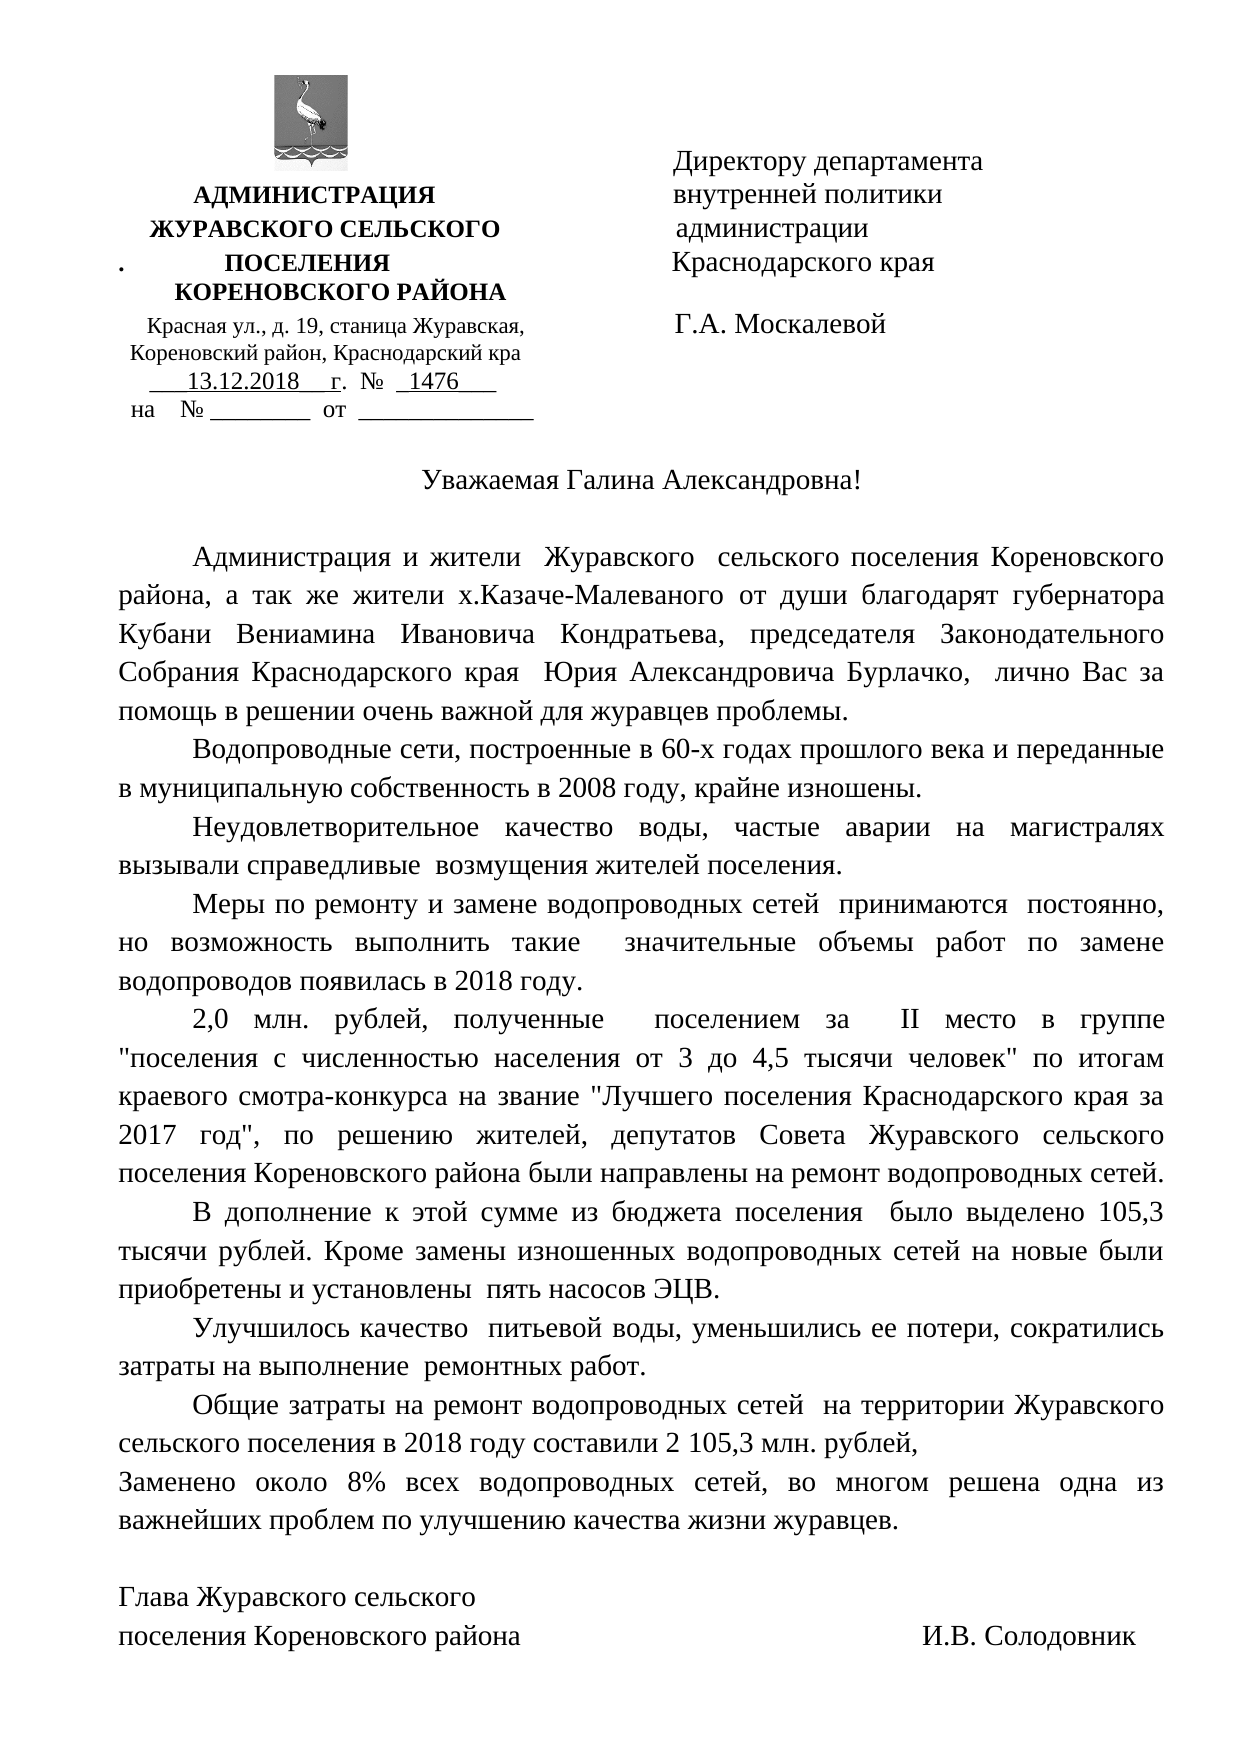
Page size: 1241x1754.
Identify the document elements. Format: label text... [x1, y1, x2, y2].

text Улучшилось качество питьевой воды, уменьшились ее потери, сократились затраты на выполнение ремонтных работ. [118, 1310, 1165, 1382]
text Кореновский район, Краснодарский кра [118, 339, 1165, 366]
text Администрация и жители Журавского сельского поселения Кореновского района, а так же жители х.Казаче-Малеваного от души благодарят губернатора Кубани Вениамина Ивановича Кондратьева, председателя Законодательного Собрания Краснодарского края Юрия Александровича Бурлачко, лично Вас за помощь в решении очень важной для журавцев проблемы. [118, 539, 1165, 727]
text Водопроводные сети, построенные в 60-х годах прошлого века и переданные в муниципальную собственность в 2008 году, крайне изношены. [118, 732, 1165, 804]
text Уважаемая Галина Александровна! [118, 462, 1165, 495]
text Меры по ремонту и замене водопроводных сетей принимаются постоянно, но возможность выполнить такие значительные объемы работ по замене водопроводов появилась в 2018 году. [118, 886, 1165, 996]
picture [274, 75, 348, 171]
text Директору департамента [118, 75, 1165, 177]
text поселения Кореновского района И.В. Солодовник [118, 1618, 1165, 1652]
text В дополнение к этой сумме из бюджета поселения было выделено 105,3 тысячи рублей. Кроме замены изношенных водопроводных сетей на новые были приобретены и установлены пять насосов ЭЦВ. [118, 1194, 1165, 1305]
text 2,0 млн. рублей, полученные поселением за II место в группе "поселения с численностью населения от 3 до 4,5 тысячи человек" по итогам краевого смотра-конкурса на звание "Лучшего поселения Краснодарского края за 2017 год", по решению жителей, депутатов Совета Журавского сельского поселения Кореновского района были направлены на ремонт водопроводных сетей. [118, 1001, 1165, 1189]
text Заменено около 8% всех водопроводных сетей, во многом решена одна из важнейших проблем по улучшению качества жизни журавцев. [118, 1464, 1165, 1536]
text КОРЕНОВСКОГО РАЙОНА [118, 277, 1165, 306]
text Неудовлетворительное качество воды, частые аварии на магистралях вызывали справедливые возмущения жителей поселения. [118, 809, 1165, 881]
text ___13.12.2018__ г. № _1476___ [118, 366, 1165, 394]
text АДМИНИСТРАЦИЯ внутренней политики [118, 177, 1165, 210]
text ЖУРАВСКОГО СЕЛЬСКОГО администрации . ПОСЕЛЕНИЯ Краснодарского края [118, 210, 1165, 277]
text Общие затраты на ремонт водопроводных сетей на территории Журавского сельского поселения в 2018 году составили 2 105,3 млн. рублей, [118, 1387, 1165, 1459]
text на № ________ от ______________ [118, 394, 1165, 423]
text Глава Журавского сельского [118, 1579, 1165, 1613]
text Красная ул., д. 19, станица Журавская, Г.А. Москалевой [118, 306, 1165, 339]
